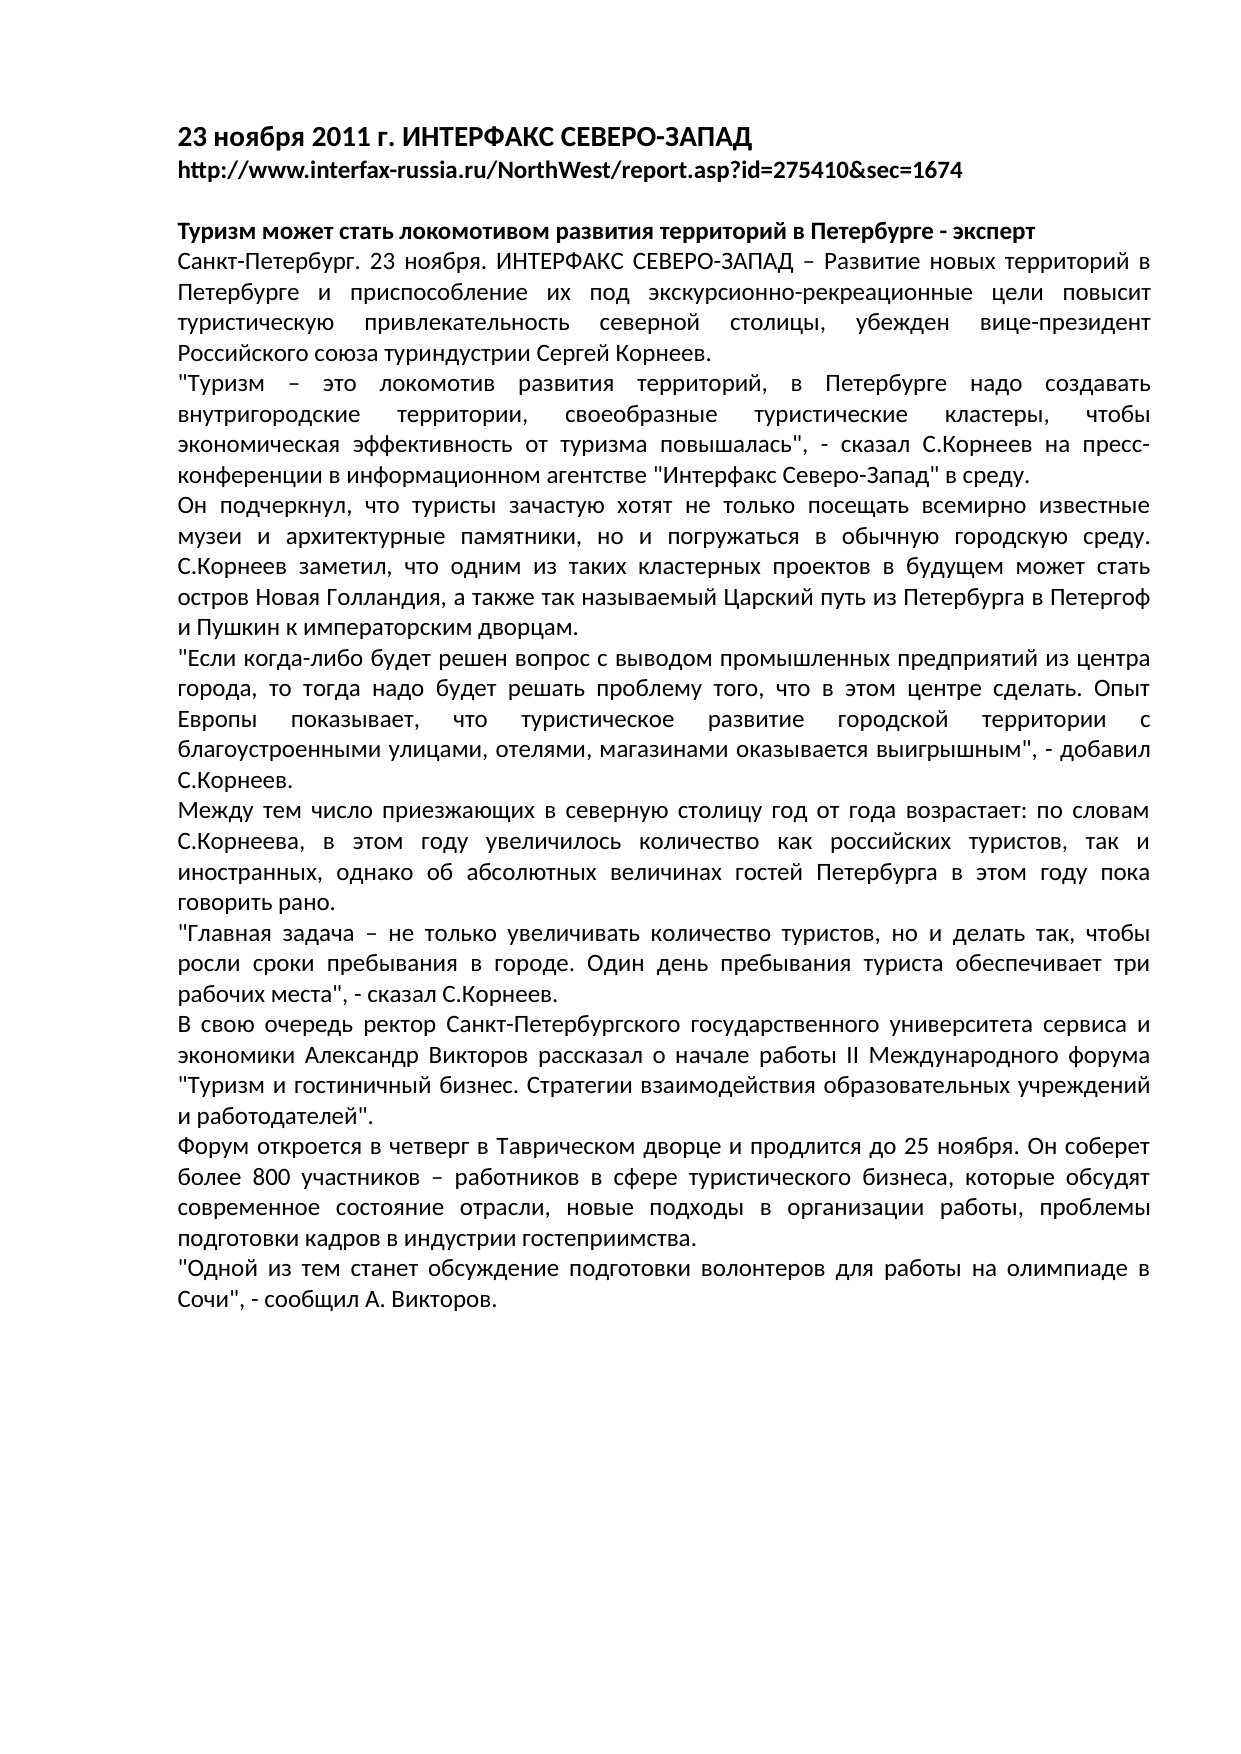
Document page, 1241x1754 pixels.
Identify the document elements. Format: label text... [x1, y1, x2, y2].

text Туризм может стать локомотивом развития территорий в Петербурге - эксперт [177, 215, 1152, 245]
text Форум откроется в четверг в Таврическом дворце и продлится до 25 ноября. Он соберет более 800 участников – работников в сфере туристического бизнеса, которые обсудят современное состояние отрасли, новые подходы в организации работы, проблемы подготовки кадров в индустрии гостеприимства. [177, 1130, 1152, 1252]
text Санкт-Петербург. 23 ноября. ИНТЕРФАКС СЕВЕРО-ЗАПАД – Развитие новых территорий в Петербурге и приспособление их под экскурсионно-рекреационные цели повысит туристическую привлекательность северной столицы, убежден вице-президент Российского союза туриндустрии Сергей Корнеев. [177, 245, 1152, 367]
text http://www.interfax-russia.ru/NorthWest/report.asp?id=275410&sec=1674 [177, 154, 1152, 184]
text Он подчеркнул, что туристы зачастую хотят не только посещать всемирно известные музеи и архитектурные памятники, но и погружаться в обычную городскую среду. С.Корнеев заметил, что одним из таких кластерных проектов в будущем может стать остров Новая Голландия, а также так называемый Царский путь из Петербурга в Петергоф и Пушкин к императорским дворцам. [177, 489, 1152, 642]
text В свою очередь ректор Санкт-Петербургского государственного университета сервиса и экономики Александр Викторов рассказал о начале работы II Международного форума "Туризм и гостиничный бизнес. Стратегии взаимодействия образовательных учреждений и работодателей". [177, 1008, 1152, 1130]
text Между тем число приезжающих в северную столицу год от года возрастает: по словам С.Корнеева, в этом году увеличилось количество как российских туристов, так и иностранных, однако об абсолютных величинах гостей Петербурга в этом году пока говорить рано. [177, 795, 1152, 917]
text "Главная задача – не только увеличивать количество туристов, но и делать так, чтобы росли сроки пребывания в городе. Один день пребывания туриста обеспечивает три рабочих места", - сказал С.Корнеев. [177, 917, 1152, 1008]
text "Туризм – это локомотив развития территорий, в Петербурге надо создавать внутригородские территории, своеобразные туристические кластеры, чтобы экономическая эффективность от туризма повышалась", - сказал С.Корнеев на пресс-конференции в информационном агентстве "Интерфакс Северо-Запад" в среду. [177, 367, 1152, 489]
text 23 ноября 2011 г. ИНТЕРФАКС СЕВЕРО-ЗАПАД [177, 118, 1152, 154]
text "Если когда-либо будет решен вопрос с выводом промышленных предприятий из центра города, то тогда надо будет решать проблему того, что в этом центре сделать. Опыт Европы показывает, что туристическое развитие городской территории с благоустроенными улицами, отелями, магазинами оказывается выигрышным", - добавил С.Корнеев. [177, 642, 1152, 795]
text "Одной из тем станет обсуждение подготовки волонтеров для работы на олимпиаде в Сочи", - сообщил А. Викторов. [177, 1252, 1152, 1313]
